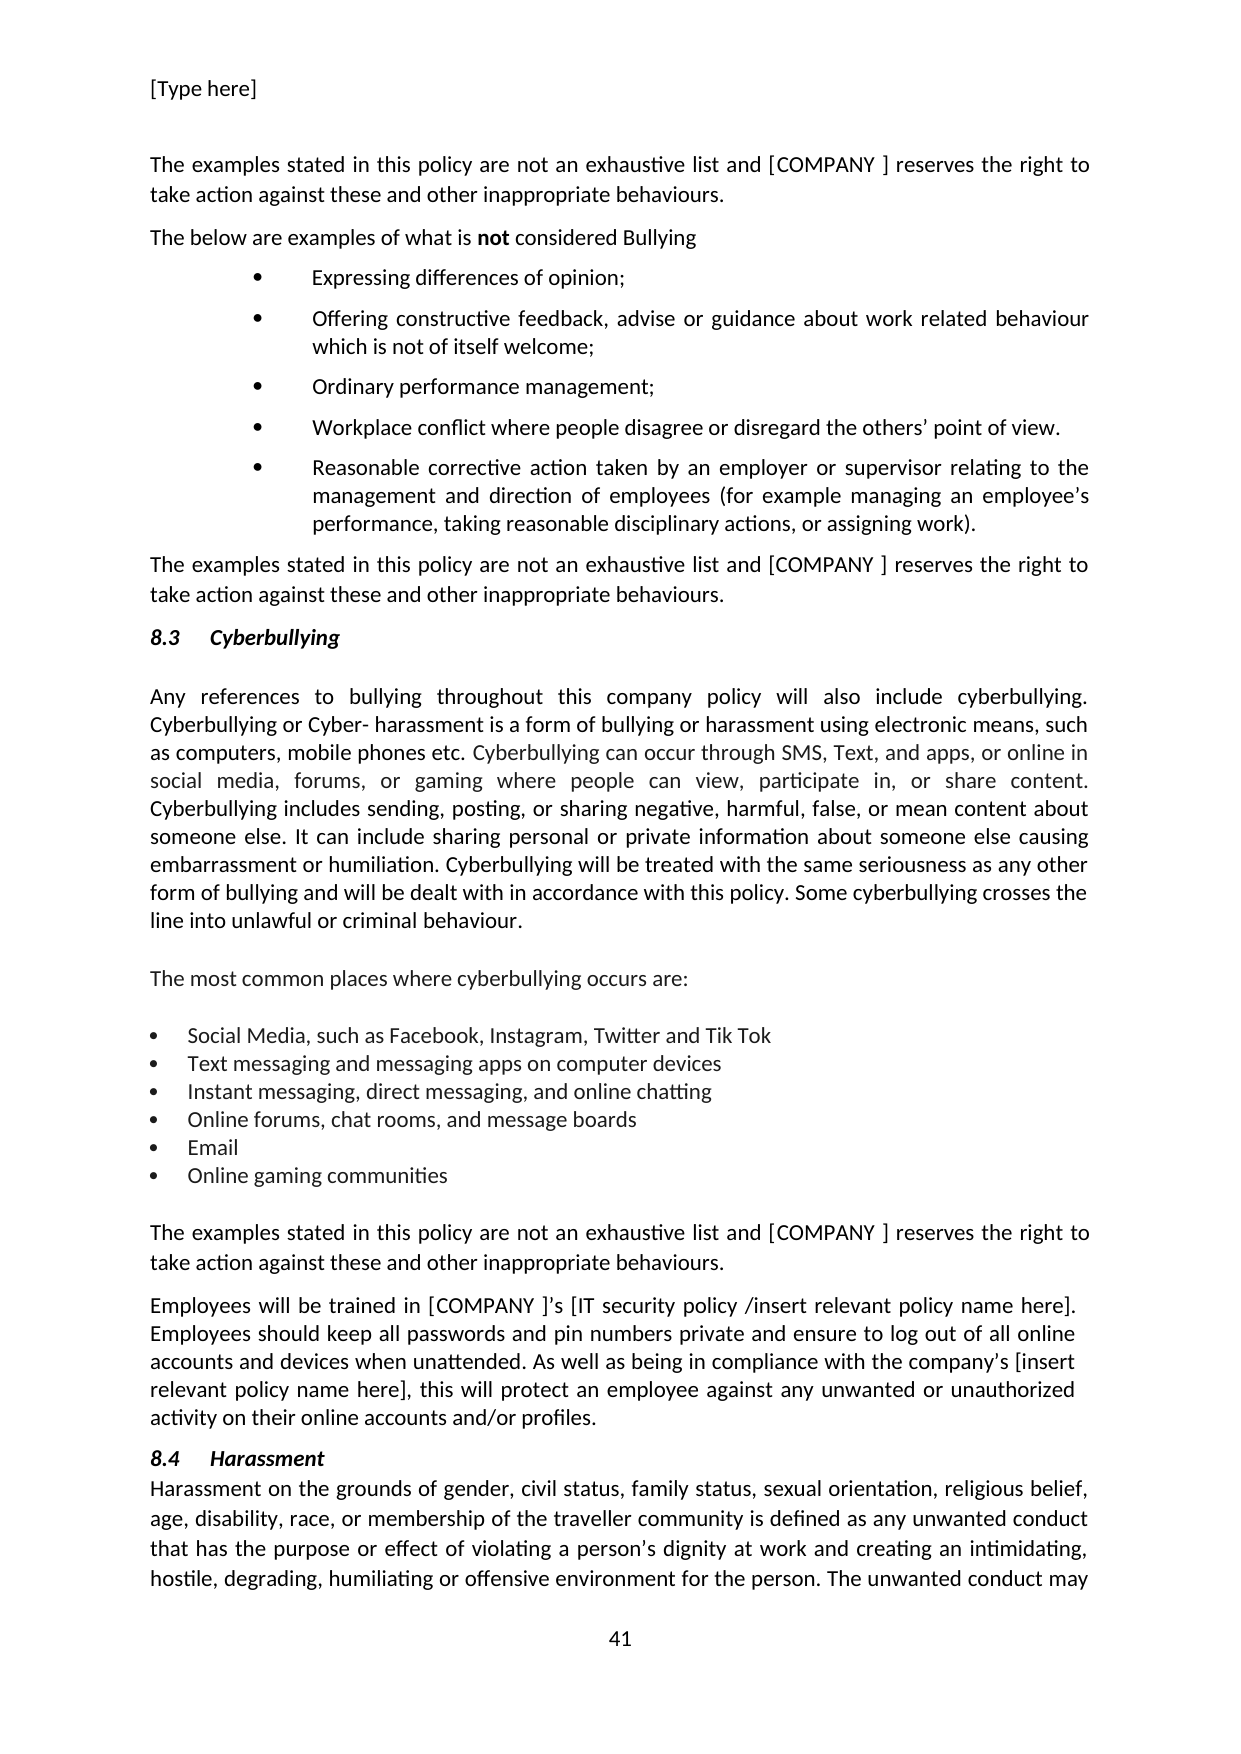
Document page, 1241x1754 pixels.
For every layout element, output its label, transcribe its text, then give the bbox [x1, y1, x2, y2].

text The below are examples of what is not considered Bullying [150, 223, 1090, 251]
list Text messaging and messaging apps on computer devices [150, 1049, 1090, 1077]
text The examples stated in this policy are not an exhaustive list and [COMPANY ] reserves the right to take action against these and other inappropriate behaviours. [150, 150, 1090, 208]
list Offering constructive feedback, advise or guidance about work related behaviour which is not of itself welcome; [253, 304, 1090, 360]
list Online gaming communities [150, 1161, 1090, 1189]
list Reasonable corrective action taken by an employer or supervisor relating to the management and direction of employees (for example managing an employee’s performance, taking reasonable disciplinary actions, or assigning work). [253, 453, 1090, 538]
list Ordinary performance management; [253, 372, 1090, 401]
text The most common places where cyberbullying occurs are: [150, 964, 1090, 992]
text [150, 1474, 1090, 1593]
subtitle Cyberbullying [150, 623, 1090, 651]
text Any references to bullying throughout this company policy will also include cyberbullying. Cyberbullying or Cyber- harassment is a form of bullying or harassment using electronic means, such as computers, mobile phones etc. Cyberbullying can occur through SMS, Text, and apps, or online in social media, forums, or gaming where people can view, participate in, or share content. Cyberbullying includes sending, posting, or sharing negative, harmful, false, or mean content about someone else. It can include sharing personal or private information about someone else causing embarrassment or humiliation. Cyberbullying will be treated with the same seriousness as any other form of bullying and will be dealt with in accordance with this policy. Some cyberbullying crosses the line into unlawful or criminal behaviour. [150, 682, 1090, 934]
list Social Media, such as Facebook, Instagram, Twitter and Tik Tok [150, 1021, 1090, 1049]
list Expressing differences of opinion; [253, 263, 1090, 291]
list Online forums, chat rooms, and message boards [150, 1105, 1090, 1133]
text The examples stated in this policy are not an exhaustive list and [COMPANY ] reserves the right to take action against these and other inappropriate behaviours. [150, 1218, 1090, 1276]
list Email [150, 1133, 1090, 1161]
list Instant messaging, direct messaging, and online chatting [150, 1077, 1090, 1105]
list Workplace conflict where people disagree or disregard the others’ point of view. [253, 413, 1090, 441]
text The examples stated in this policy are not an exhaustive list and [COMPANY ] reserves the right to take action against these and other inappropriate behaviours. [150, 550, 1090, 608]
text Employees will be trained in [COMPANY ]’s [IT security policy /insert relevant policy name here]. Employees should keep all passwords and pin numbers private and ensure to log out of all online accounts and devices when unattended. As well as being in compliance with the company’s [insert relevant policy name here], this will protect an employee against any unwanted or unauthorized activity on their online accounts and/or profiles. [150, 1291, 1078, 1431]
subtitle Harassment [150, 1444, 1090, 1472]
